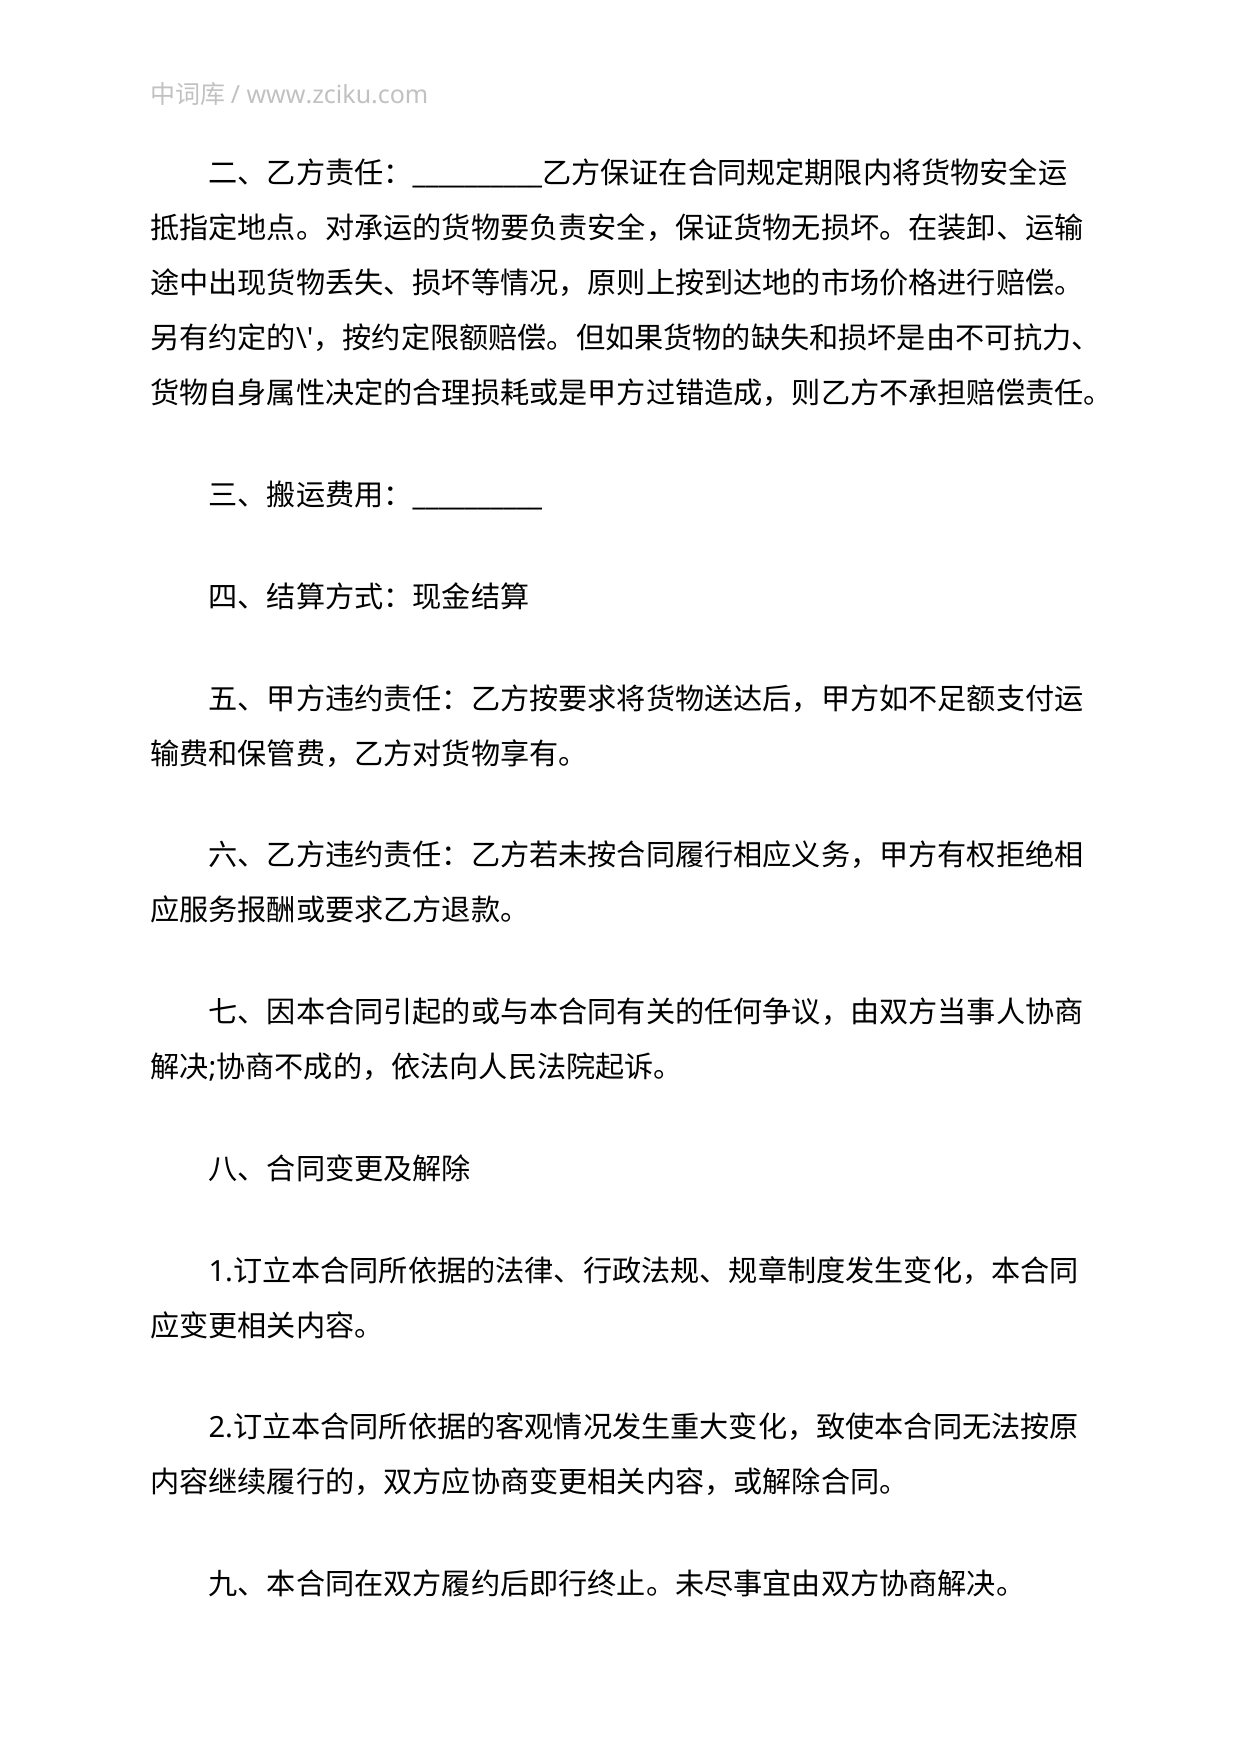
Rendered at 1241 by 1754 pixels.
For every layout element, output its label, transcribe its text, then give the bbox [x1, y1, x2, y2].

text 七、因本合同引起的或与本合同有关的任何争议，由双方当事人协商解决;协商不成的，依法向人民法院起诉。 [150, 989, 1090, 1086]
text 三、搬运费用：__________ [150, 472, 1090, 514]
text 八、合同变更及解除 [150, 1146, 1090, 1188]
text 2.订立本合同所依据的客观情况发生重大变化，致使本合同无法按原内容继续履行的，双方应协商变更相关内容，或解除合同。 [150, 1404, 1090, 1501]
text 二、乙方责任：__________乙方保证在合同规定期限内将货物安全运抵指定地点。对承运的货物要负责安全，保证货物无损坏。在装卸、运输途中出现货物丢失、损坏等情况，原则上按到达地的市场价格进行赔偿。另有约定的\'，按约定限额赔偿。但如果货物的缺失和损坏是由不可抗力、货物自身属性决定的合理损耗或是甲方过错造成，则乙方不承担赔偿责任。 [150, 150, 1090, 412]
text 五、甲方违约责任：乙方按要求将货物送达后，甲方如不足额支付运输费和保管费，乙方对货物享有。 [150, 675, 1090, 772]
text 九、本合同在双方履约后即行终止。未尽事宜由双方协商解决。 [150, 1561, 1090, 1603]
text 六、乙方违约责任：乙方若未按合同履行相应义务，甲方有权拒绝相应服务报酬或要求乙方退款。 [150, 832, 1090, 929]
text 四、结算方式：现金结算 [150, 573, 1090, 616]
text 1.订立本合同所依据的法律、行政法规、规章制度发生变化，本合同应变更相关内容。 [150, 1247, 1090, 1344]
